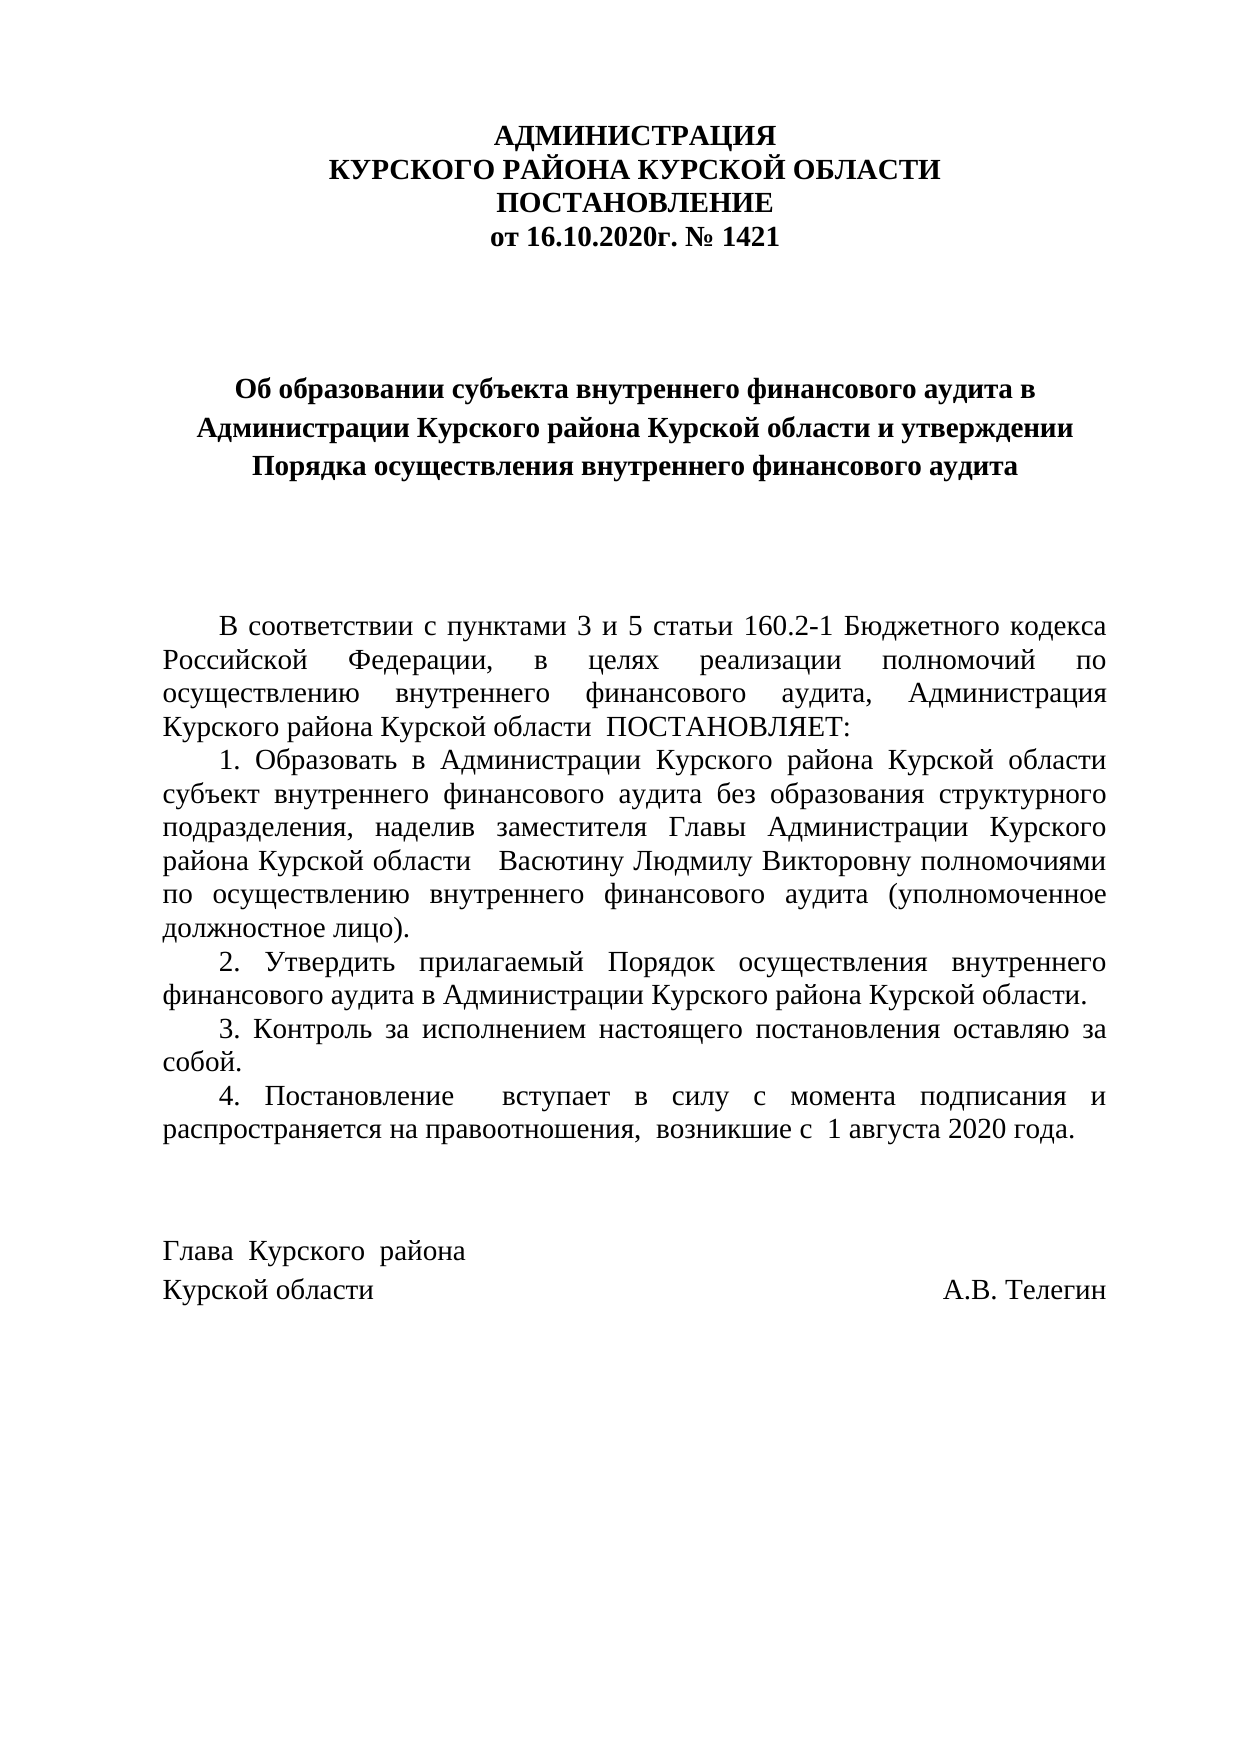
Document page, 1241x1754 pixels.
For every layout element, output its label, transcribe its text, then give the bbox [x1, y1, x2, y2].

text Глава Курского района [162, 1233, 1107, 1267]
text 2. Утвердить прилагаемый Порядок осуществления внутреннего финансового аудита в Администрации Курского района Курской области. [162, 944, 1107, 1011]
text КУРСКОГО РАЙОНА КУРСКОЙ ОБЛАСТИ [162, 152, 1107, 185]
text 3. Контроль за исполнением настоящего постановления оставляю за собой. [162, 1011, 1107, 1078]
text 1. Образовать в Администрации Курского района Курской области субъект внутреннего финансового аудита без образования структурного подразделения, наделив заместителя Главы Администрации Курского района Курской области Васютину Людмилу Викторовну полномочиями по осуществлению внутреннего финансового аудита (уполномоченное должностное лицо). [162, 742, 1107, 944]
text 4. Постановление вступает в силу с момента подписания и распространяется на правоотношения, возникшие с 1 августа 2020 года. [162, 1078, 1107, 1145]
text Об образовании субъекта внутреннего финансового аудита в Администрации Курского района Курской области и утверждении Порядка осуществления внутреннего финансового аудита [162, 371, 1108, 482]
text от 16.10.2020г. № 1421 [162, 219, 1107, 252]
text В соответствии с пунктами 3 и 5 статьи 160.2-1 Бюджетного кодекса Российской Федерации, в целях реализации полномочий по осуществлению внутреннего финансового аудита, Администрация Курского района Курской области ПОСТАНОВЛЯЕТ: [162, 608, 1107, 742]
text ПОСТАНОВЛЕНИЕ [162, 185, 1107, 219]
text АДМИНИСТРАЦИЯ [162, 118, 1107, 152]
text Курской области А.В. Телегин [162, 1272, 1107, 1305]
